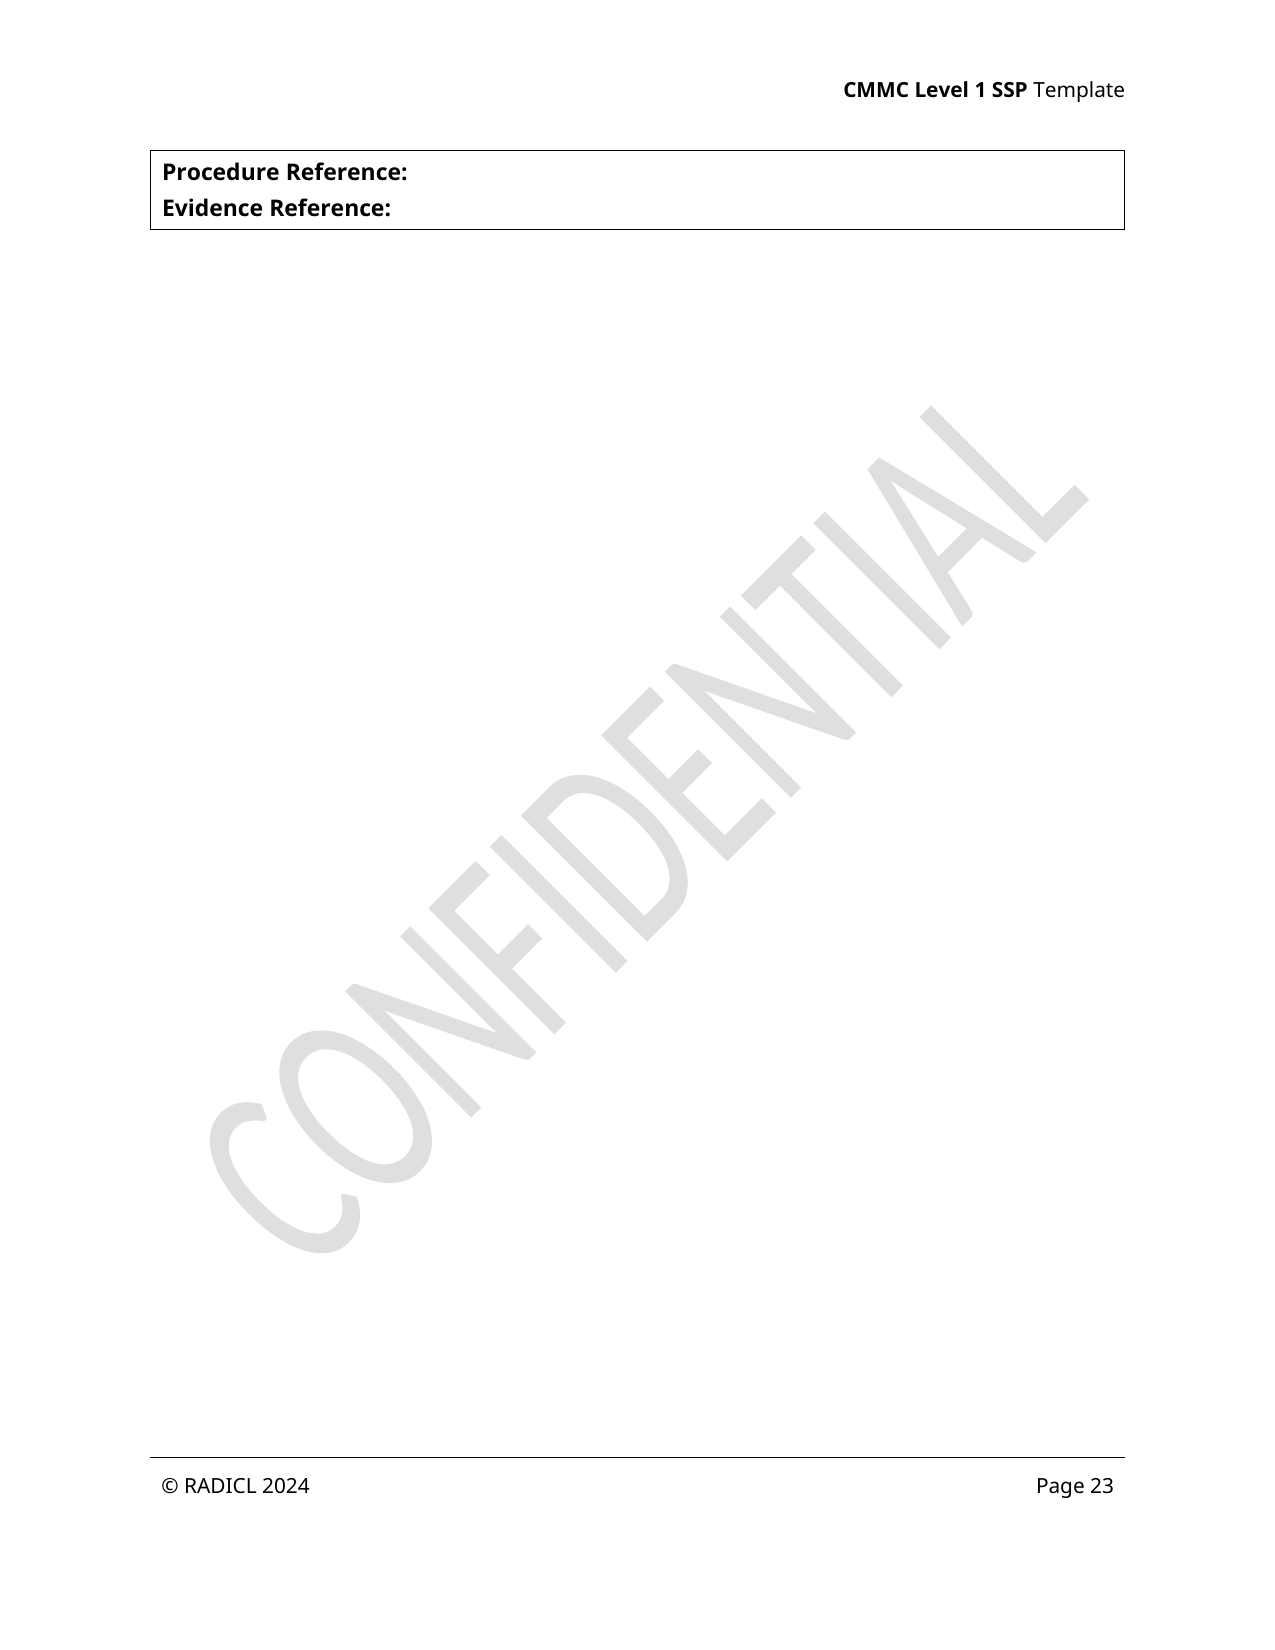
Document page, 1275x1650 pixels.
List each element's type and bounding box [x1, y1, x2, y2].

table_cell [151, 151, 1124, 228]
